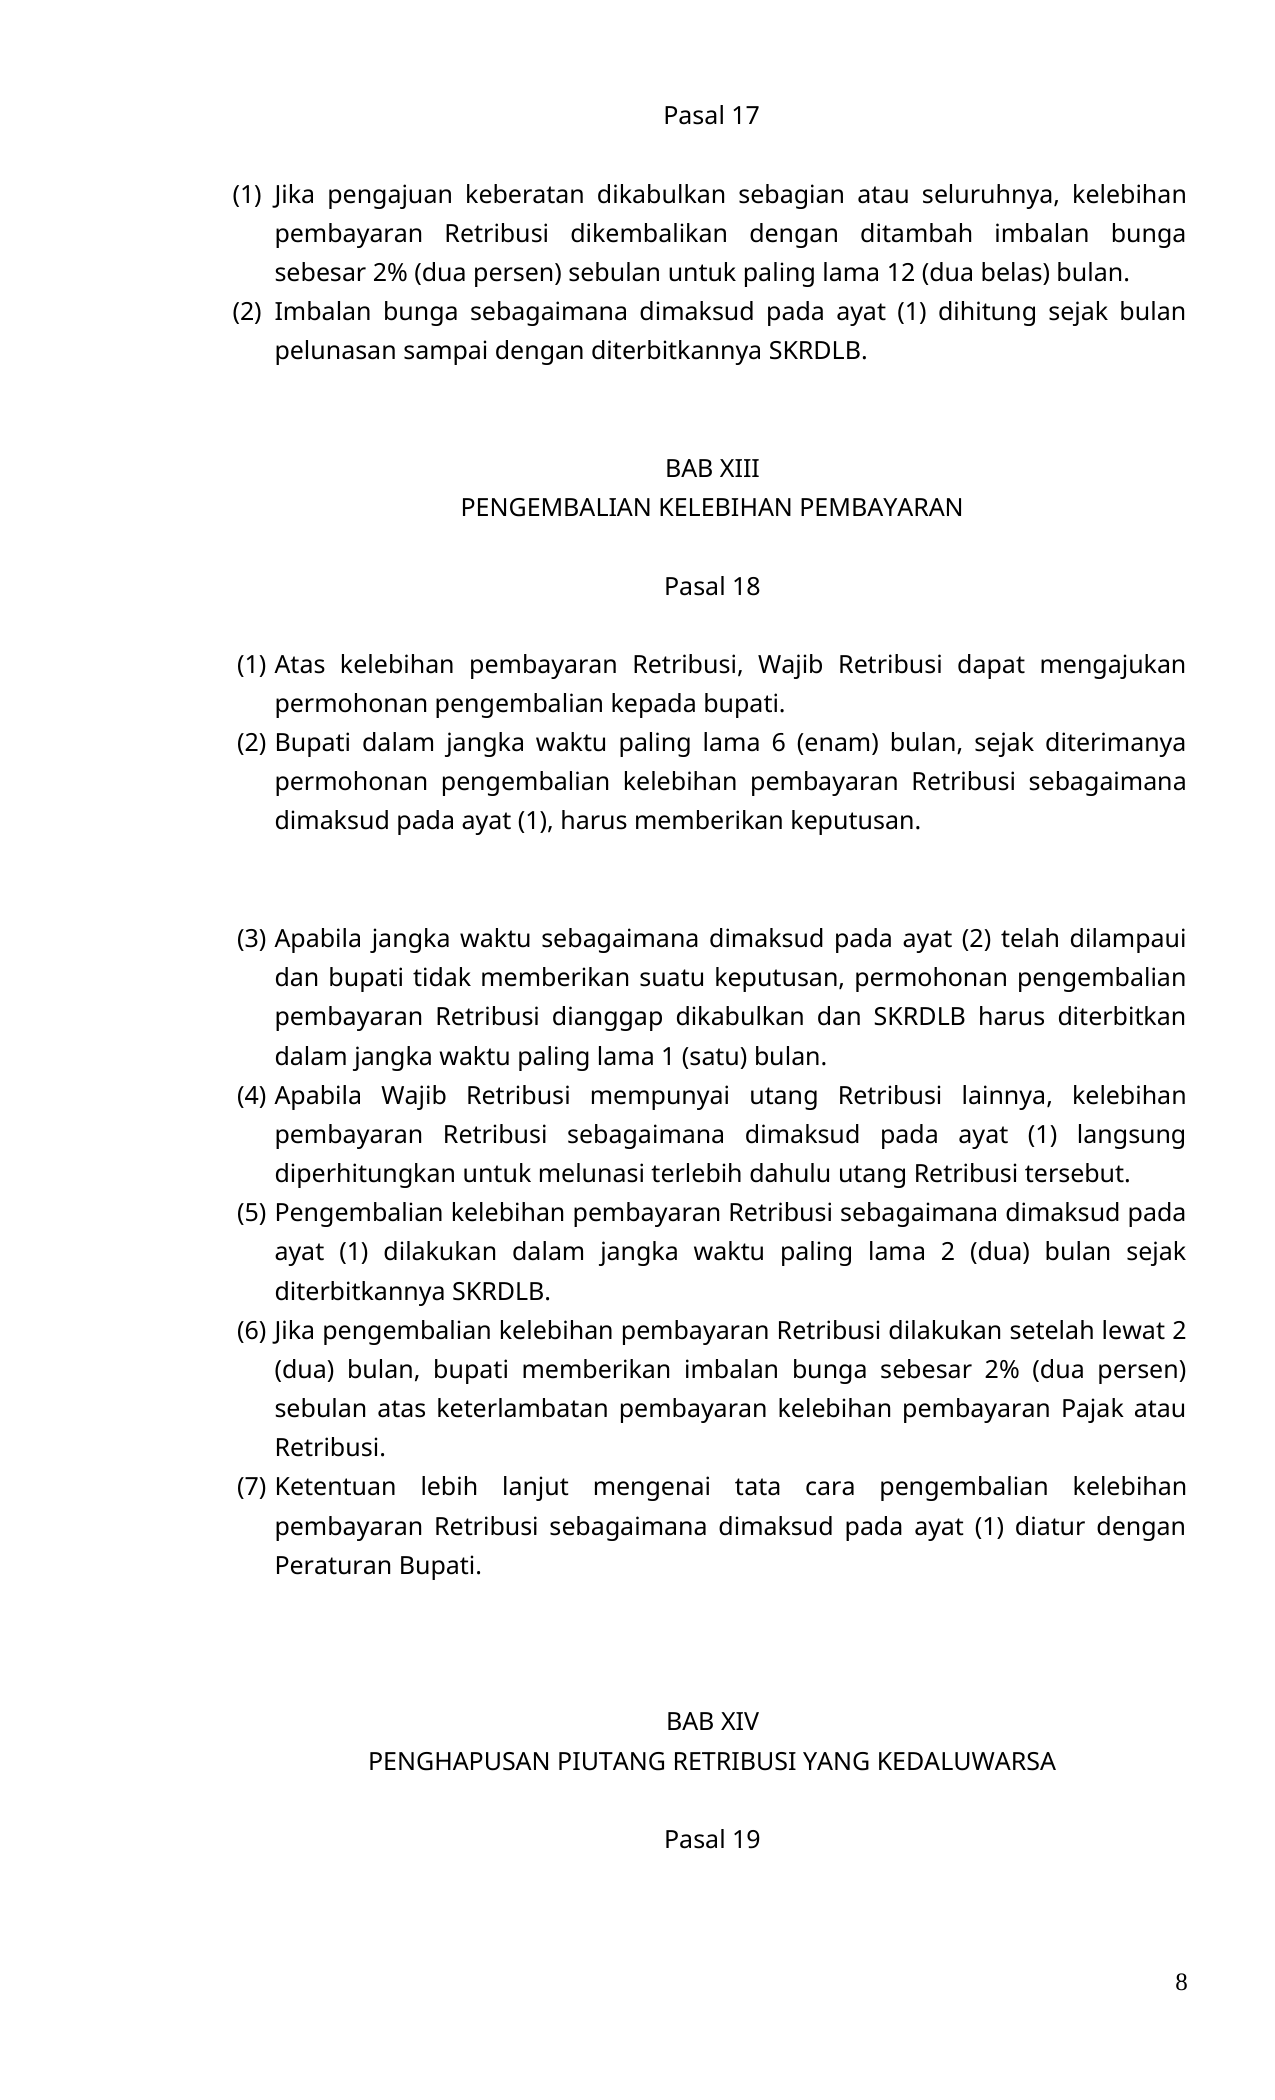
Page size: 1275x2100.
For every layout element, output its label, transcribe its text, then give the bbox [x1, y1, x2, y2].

list Atas kelebihan pembayaran Retribusi, Wajib Retribusi dapat mengajukan permohonan pengembalian kepada bupati. [237, 647, 1188, 720]
list Apabila Wajib Retribusi mempunyai utang Retribusi lainnya, kelebihan pembayaran Retribusi sebagaimana dimaksud pada ayat (1) langsung diperhitungkan untuk melunasi terlebih dahulu utang Retribusi tersebut. [237, 1077, 1188, 1190]
text Pasal 19 [237, 1822, 1188, 1856]
text BAB XIV [237, 1704, 1188, 1738]
text Pasal 17 [235, 98, 1188, 132]
list Bupati dalam jangka waktu paling lama 6 (enam) bulan, sejak diterimanya permohonan pengembalian kelebihan pembayaran Retribusi sebagaimana dimaksud pada ayat (1), harus memberikan keputusan. [237, 725, 1188, 837]
list Imbalan bunga sebagaimana dimaksud pada ayat (1) dihitung sejak bulan pelunasan sampai dengan diterbitkannya SKRDLB. [232, 294, 1188, 367]
list Ketentuan lebih lanjut mengenai tata cara pengembalian kelebihan pembayaran Retribusi sebagaimana dimaksud pada ayat (1) diatur dengan Peraturan Bupati. [237, 1469, 1188, 1581]
list Jika pengajuan keberatan dikabulkan sebagian atau seluruhnya, kelebihan pembayaran Retribusi dikembalikan dengan ditambah imbalan bunga sebesar 2% (dua persen) sebulan untuk paling lama 12 (dua belas) bulan. [232, 177, 1188, 289]
text PENGEMBALIAN KELEBIHAN PEMBAYARAN [237, 490, 1188, 524]
text PENGHAPUSAN PIUTANG RETRIBUSI YANG KEDALUWARSA [237, 1743, 1188, 1777]
text Pasal 18 [237, 568, 1188, 602]
list Apabila jangka waktu sebagaimana dimaksud pada ayat (2) telah dilampaui dan bupati tidak memberikan suatu keputusan, permohonan pengembalian pembayaran Retribusi dianggap dikabulkan dan SKRDLB harus diterbitkan dalam jangka waktu paling lama 1 (satu) bulan. [237, 921, 1188, 1072]
list Jika pengembalian kelebihan pembayaran Retribusi dilakukan setelah lewat 2 (dua) bulan, bupati memberikan imbalan bunga sebesar 2% (dua persen) sebulan atas keterlambatan pembayaran kelebihan pembayaran Pajak atau Retribusi. [237, 1312, 1188, 1464]
text BAB XIII [237, 451, 1188, 485]
list Pengembalian kelebihan pembayaran Retribusi sebagaimana dimaksud pada ayat (1) dilakukan dalam jangka waktu paling lama 2 (dua) bulan sejak diterbitkannya SKRDLB. [237, 1195, 1188, 1307]
